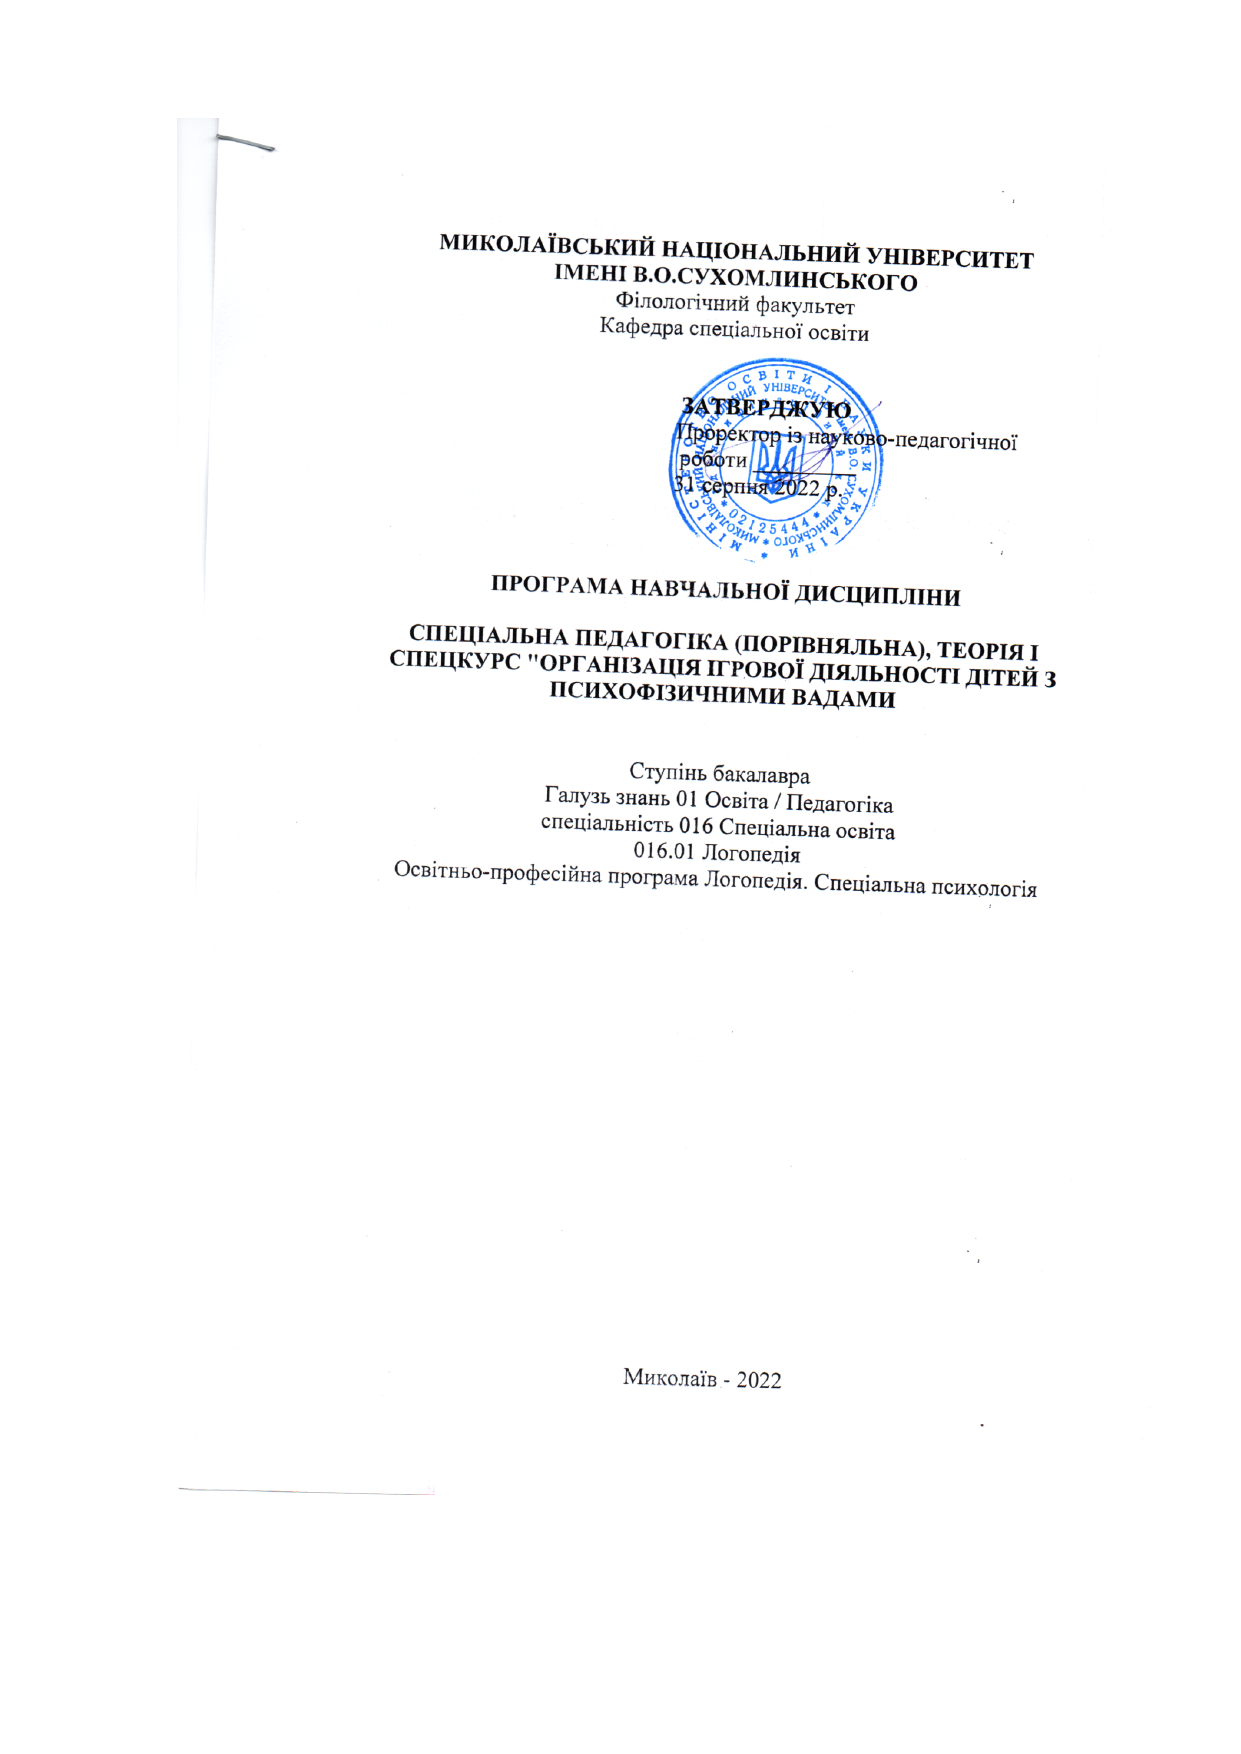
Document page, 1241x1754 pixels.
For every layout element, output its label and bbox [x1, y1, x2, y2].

picture [177, 118, 1151, 1495]
